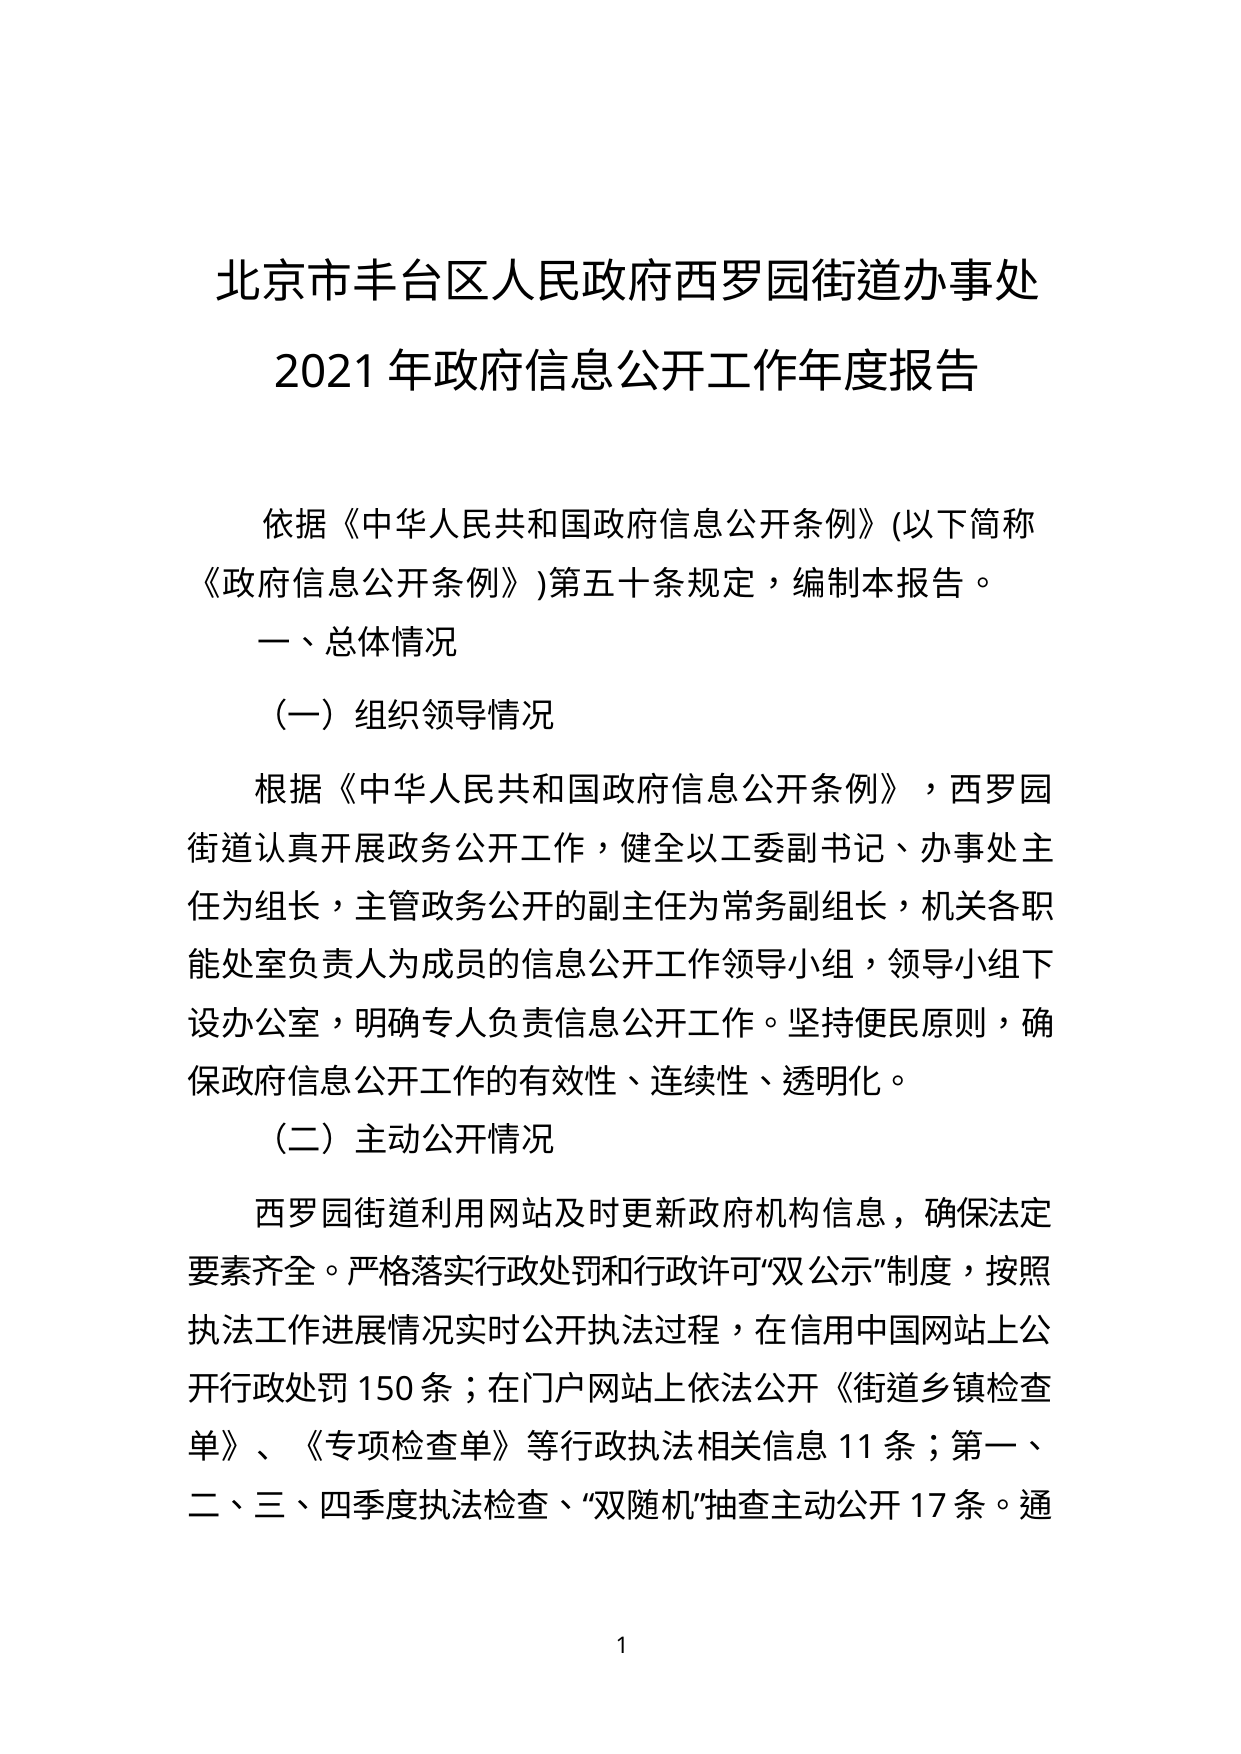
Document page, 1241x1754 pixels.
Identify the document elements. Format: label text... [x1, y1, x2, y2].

text 依据《中华人民共和国政府信息公开条例》(以下简称《政府信息公开条例》)第五十条规定，编制本报告。 [187, 490, 1062, 607]
text （二）主动公开情况 [254, 1105, 1142, 1163]
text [187, 1179, 1053, 1529]
text 根据《中华人民共和国政府信息公开条例》，西罗园街道认真开展政务公开工作，健全以工委副书记、办事处主任为组长，主管政务公开的副主任为常务副组长，机关各职能处室负责人为成员的信息公开工作领导小组，领导小组下设办公室，明确专人负责信息公开工作。坚持便民原则，确保政府信息公开工作的有效性、连续性、透明化。 [187, 755, 1054, 1105]
text 2021年政府信息公开工作年度报告 [100, 341, 1154, 399]
text 一、总体情况 [257, 607, 1142, 666]
text 北京市丰台区人民政府西罗园街道办事处 [100, 251, 1131, 309]
text （一）组织领导情况 [254, 681, 1142, 739]
